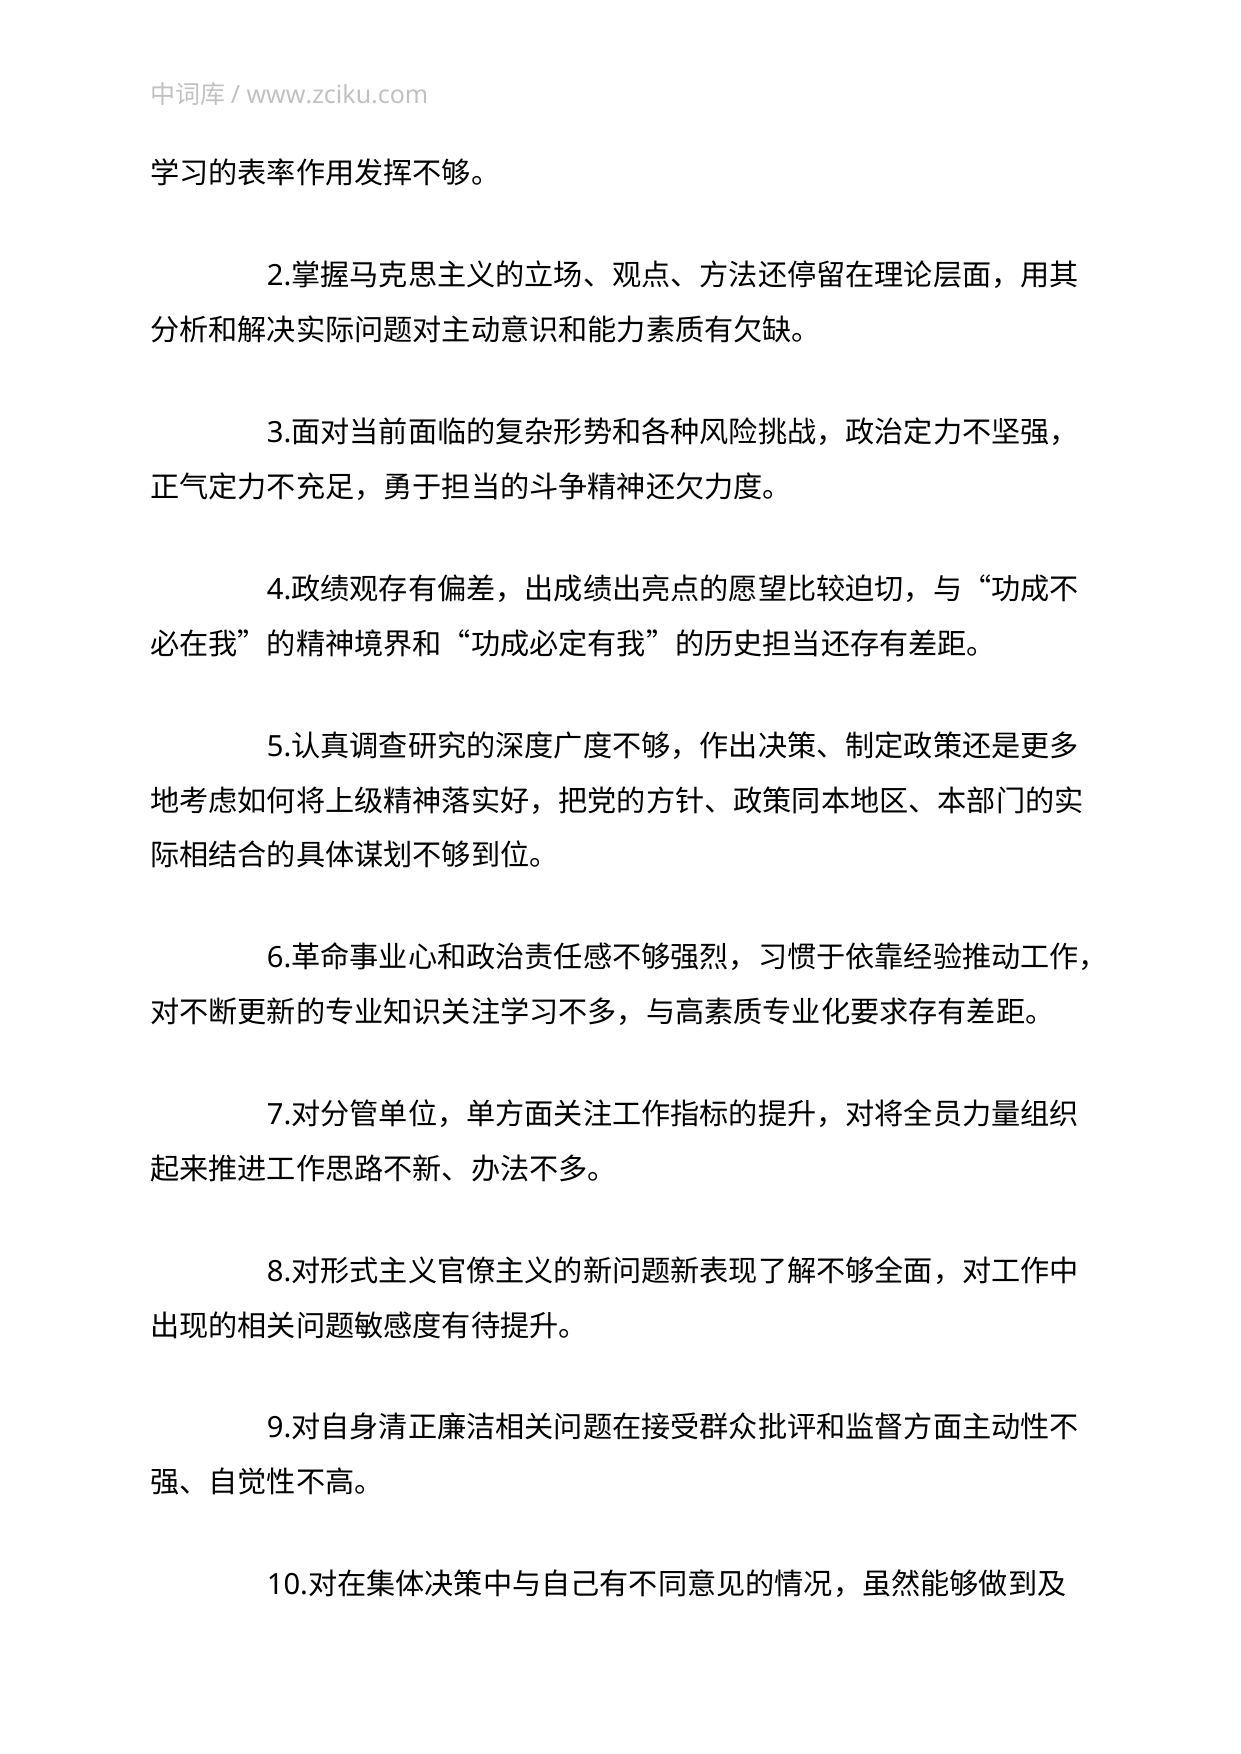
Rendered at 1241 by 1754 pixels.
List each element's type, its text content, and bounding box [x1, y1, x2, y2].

text 5.认真调查研究的深度广度不够，作出决策、制定政策还是更多地考虑如何将上级精神落实好，把党的方针、政策同本地区、本部门的实际相结合的具体谋划不够到位。 [150, 722, 1090, 874]
text 2.掌握马克思主义的立场、观点、方法还停留在理论层面，用其分析和解决实际问题对主动意识和能力素质有欠缺。 [150, 252, 1090, 349]
text 6.革命事业心和政治责任感不够强烈，习惯于依靠经验推动工作，对不断更新的专业知识关注学习不多，与高素质专业化要求存有差距。 [150, 934, 1090, 1031]
text 4.政绩观存有偏差，出成绩出亮点的愿望比较迫切，与“功成不必在我”的精神境界和“功成必定有我”的历史担当还存有差距。 [150, 565, 1090, 663]
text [150, 1561, 1090, 1603]
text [150, 150, 1090, 192]
text 3.面对当前面临的复杂形势和各种风险挑战，政治定力不坚强，正气定力不充足，勇于担当的斗争精神还欠力度。 [150, 408, 1090, 506]
text 9.对自身清正廉洁相关问题在接受群众批评和监督方面主动性不强、自觉性不高。 [150, 1404, 1090, 1501]
text 7.对分管单位，单方面关注工作指标的提升，对将全员力量组织起来推进工作思路不新、办法不多。 [150, 1091, 1090, 1188]
text 8.对形式主义官僚主义的新问题新表现了解不够全面，对工作中出现的相关问题敏感度有待提升。 [150, 1247, 1090, 1344]
